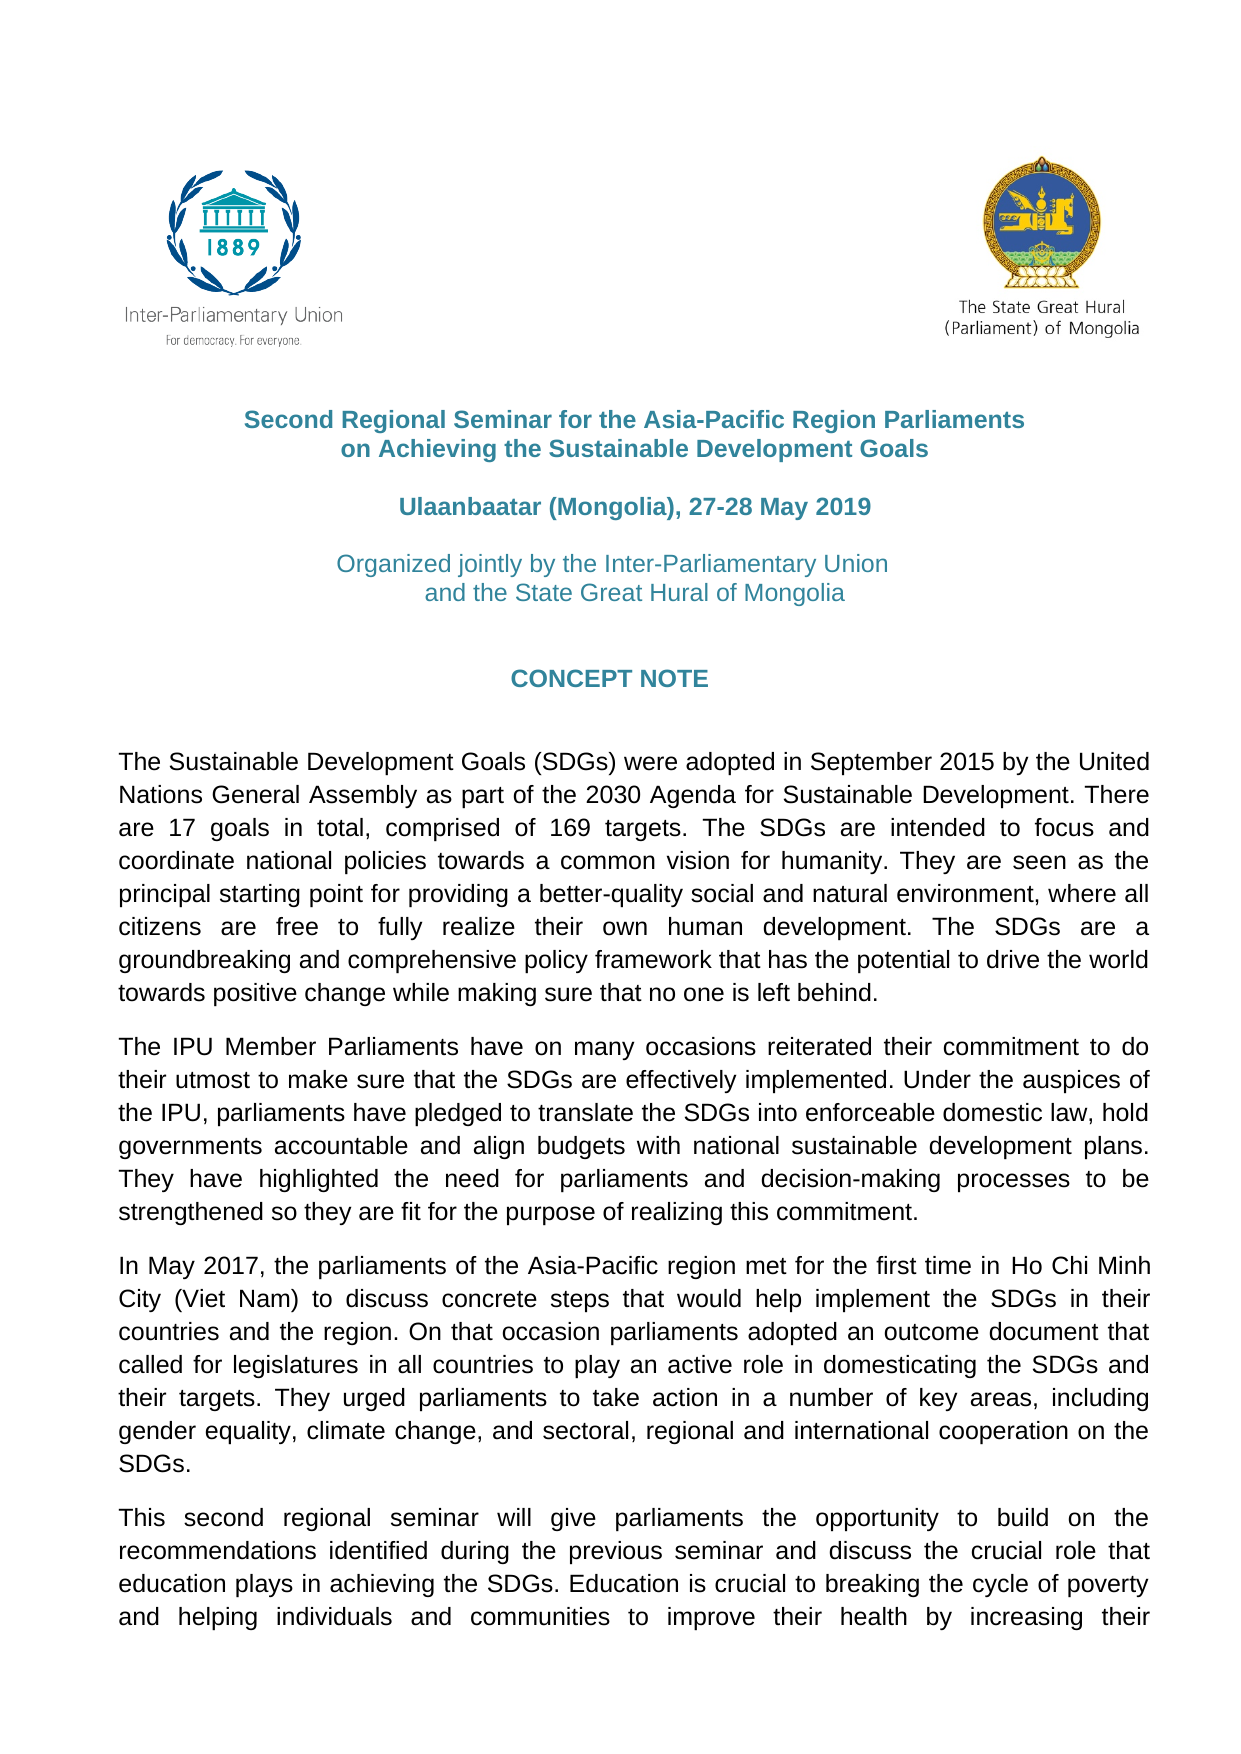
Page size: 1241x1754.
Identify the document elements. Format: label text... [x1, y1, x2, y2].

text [118, 1503, 1152, 1631]
text The Sustainable Development Goals (SDGs) were adopted in September 2015 by the United Nations General Assembly as part of the 2030 Agenda for Sustainable Development. There are 17 goals in total, comprised of 169 targets. The SDGs are intended to focus and coordinate national policies towards a common vision for humanity. They are seen as the principal starting point for providing a better-quality social and natural environment, where all citizens are free to fully realize their own human development. The SDGs are a groundbreaking and comprehensive policy framework that has the potential to drive the world towards positive change while making sure that no one is left behind. [118, 747, 1152, 1007]
text on Achieving the Sustainable Development Goals [118, 434, 1152, 463]
text CONCEPT NOTE [0, 664, 1152, 693]
text Organized jointly by the Inter-Parliamentary Union [118, 549, 1107, 578]
text Second Regional Seminar for the Asia-Pacific Region Parliaments [118, 406, 1152, 434]
picture [932, 146, 1149, 352]
text and the State Great Hural of Mongolia [118, 578, 1152, 607]
text The IPU Member Parliaments have on many occasions reiterated their commitment to do their utmost to make sure that the SDGs are effectively implemented. Under the auspices of the IPU, parliaments have pledged to translate the SDGs into enforceable domestic law, hold governments accountable and align budgets with national sustainable development plans. They have highlighted the need for parliaments and decision-making processes to be strengthened so they are fit for the purpose of realizing this commitment. [118, 1032, 1152, 1226]
text Ulaanbaatar (Mongolia), 27-28 May 2019 [118, 492, 1152, 521]
picture [120, 165, 346, 352]
text In May 2017, the parliaments of the Asia-Pacific region met for the first time in Ho Chi Minh City (Viet Nam) to discuss concrete steps that would help implement the SDGs in their countries and the region. On that occasion parliaments adopted an outcome document that called for legislatures in all countries to play an active role in domesticating the SDGs and their targets. They urged parliaments to take action in a number of key areas, including gender equality, climate change, and sectoral, regional and international cooperation on the SDGs. [118, 1251, 1152, 1478]
